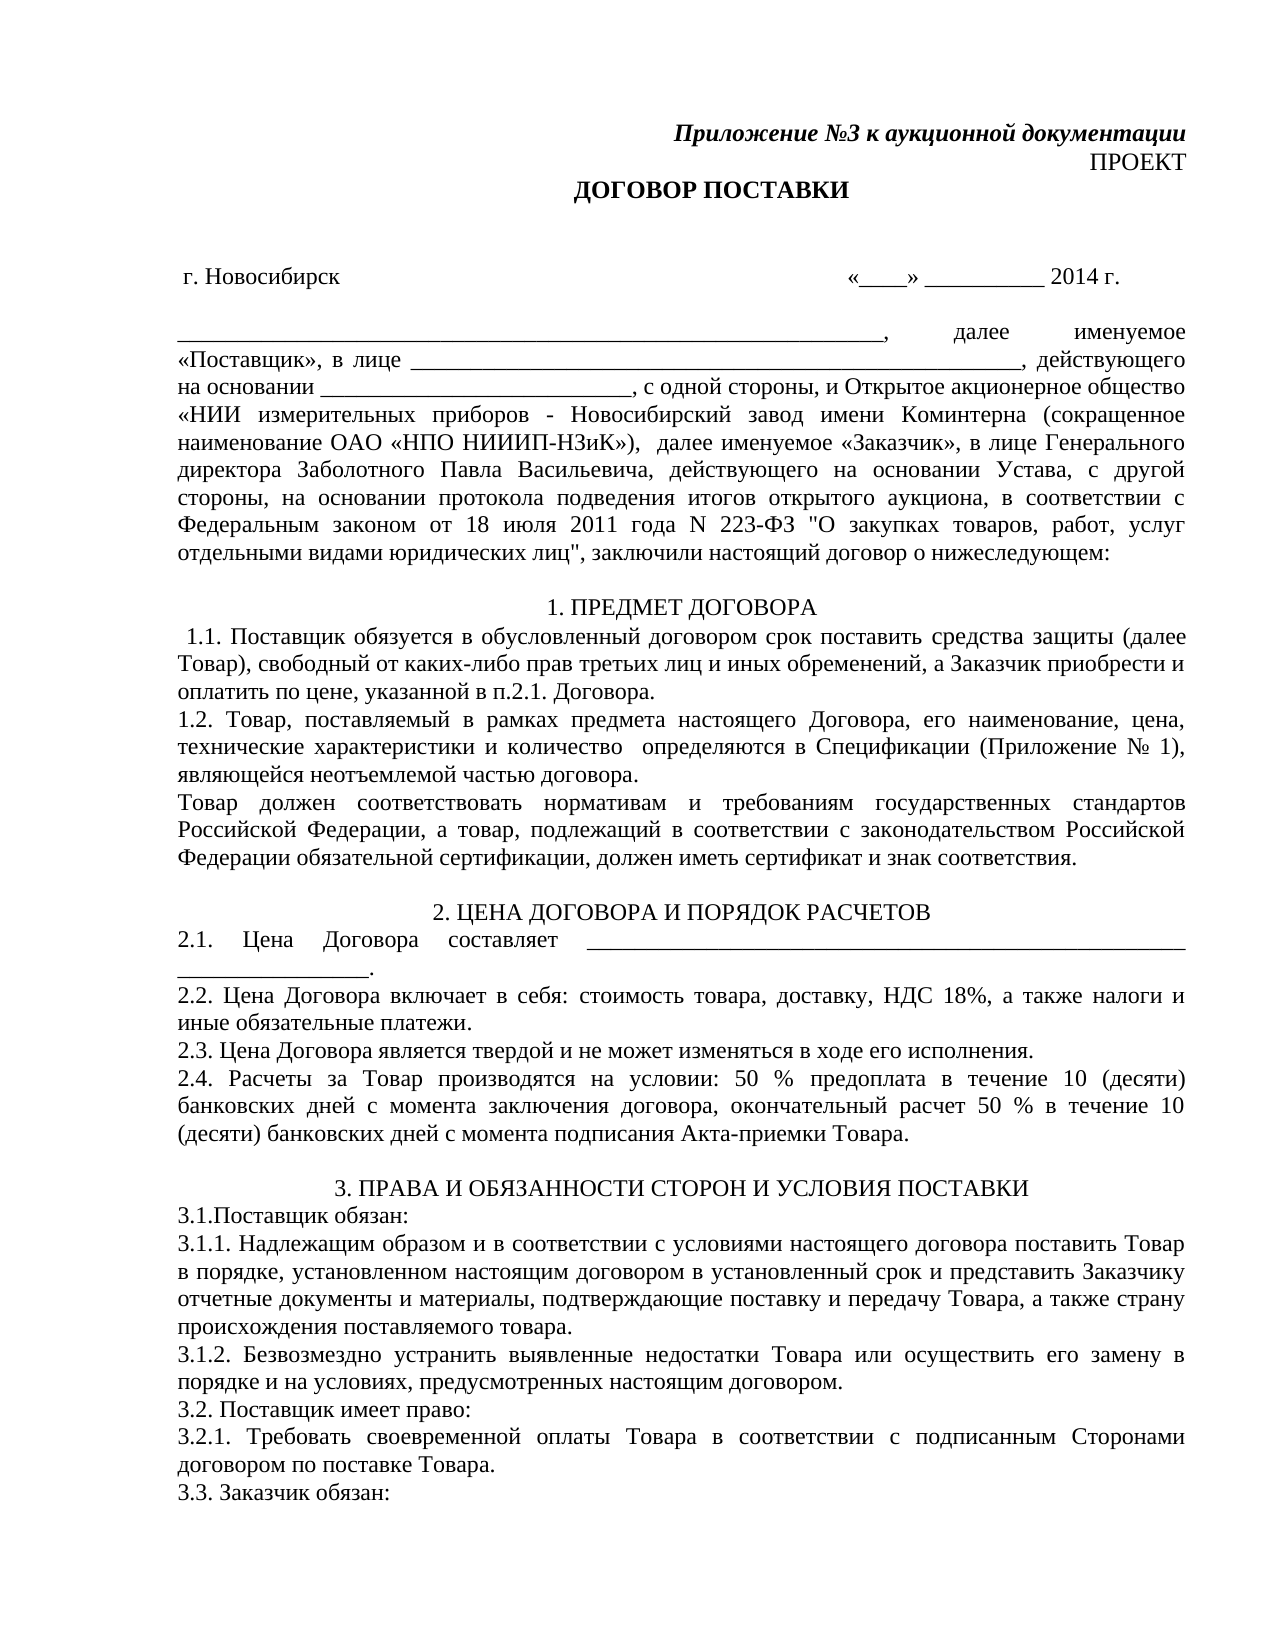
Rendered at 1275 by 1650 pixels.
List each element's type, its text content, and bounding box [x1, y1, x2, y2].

text 3.1.1. Надлежащим образом и в соответствии с условиями настоящего договора поставить Товар в порядке, установленном настоящим договором в установленный срок и представить Заказчику отчетные документы и материалы, подтверждающие поставку и передачу Товара, а также страну происхождения поставляемого товара. [177, 1229, 1186, 1339]
text 3. ПРАВА И ОБЯЗАННОСТИ СТОРОН И УСЛОВИЯ ПОСТАВКИ [177, 1174, 1186, 1202]
text 2.4. Расчеты за Товар производятся на условии: 50 % предоплата в течение 10 (десяти) банковских дней с момента заключения договора, окончательный расчет 50 % в течение 10 (десяти) банковских дней с момента подписания Акта-приемки Товара. [177, 1063, 1186, 1146]
text 2.2. Цена Договора включает в себя: стоимость товара, доставку, НДС 18%, а также налоги и иные обязательные платежи. [177, 981, 1186, 1036]
text Приложение №3 к аукционной документации [177, 118, 1186, 147]
text 3.1.2. Безвозмездно устранить выявленные недостатки Товара или осуществить его замену в порядке и на условиях, предусмотренных настоящим договором. [177, 1339, 1186, 1395]
text ДОГОВОР ПОСТАВКИ [177, 176, 1186, 204]
text г. Новосибирск «____» __________ 2014 г. [177, 262, 1186, 289]
text 1. ПРЕДМЕТ ДОГОВОРА [177, 593, 1186, 621]
text 1.1. Поставщик обязуется в обусловленный договором срок поставить средства защиты (далее Товар), свободный от каких-либо прав третьих лиц и иных обременений, а Заказчик приобрести и оплатить по цене, указанной в п.2.1. Договора. [177, 621, 1186, 705]
text 2.1. Цена Договора составляет __________________________________________________ ________________. [177, 926, 1186, 981]
text 3.3. Заказчик обязан: [177, 1478, 1186, 1505]
text ПРОЕКТ [177, 147, 1186, 176]
text ___________________________________________________________, далее именуемое «Поставщик», в лице ___________________________________________________, действующего на основании __________________________, с одной стороны, и Открытое акционерное общество «НИИ измерительных приборов - Новосибирский завод имени Коминтерна (сокращенное наименование ОАО «НПО НИИИП-НЗиК»), далее именуемое «Заказчик», в лице Генерального директора Заболотного Павла Васильевича, действующего на основании Устава, с другой стороны, на основании протокола подведения итогов открытого аукциона, в соответствии с Федеральным законом от 18 июля 2011 года N 223-ФЗ "О закупках товаров, работ, услуг отдельными видами юридических лиц", заключили настоящий договор о нижеследующем: [177, 317, 1186, 566]
text Товар должен соответствовать нормативам и требованиям государственных стандартов Российской Федерации, а товар, подлежащий в соответствии с законодательством Российской Федерации обязательной сертификации, должен иметь сертификат и знак соответствия. [177, 787, 1186, 870]
text 3.2. Поставщик имеет право: [177, 1395, 1186, 1422]
text 3.2.1. Требовать своевременной оплаты Товара в соответствии с подписанным Сторонами договором по поставке Товара. [177, 1422, 1186, 1478]
text 2. ЦЕНА ДОГОВОРА И ПОРЯДОК РАСЧЕТОВ [177, 898, 1186, 926]
text 2.3. Цена Договора является твердой и не может изменяться в ходе его исполнения. [177, 1036, 1186, 1063]
text 1.2. Товар, поставляемый в рамках предмета настоящего Договора, его наименование, цена, технические характеристики и количество определяются в Спецификации (Приложение № 1), являющейся неотъемлемой частью договора. [177, 705, 1186, 787]
text 3.1.Поставщик обязан: [177, 1202, 1186, 1229]
